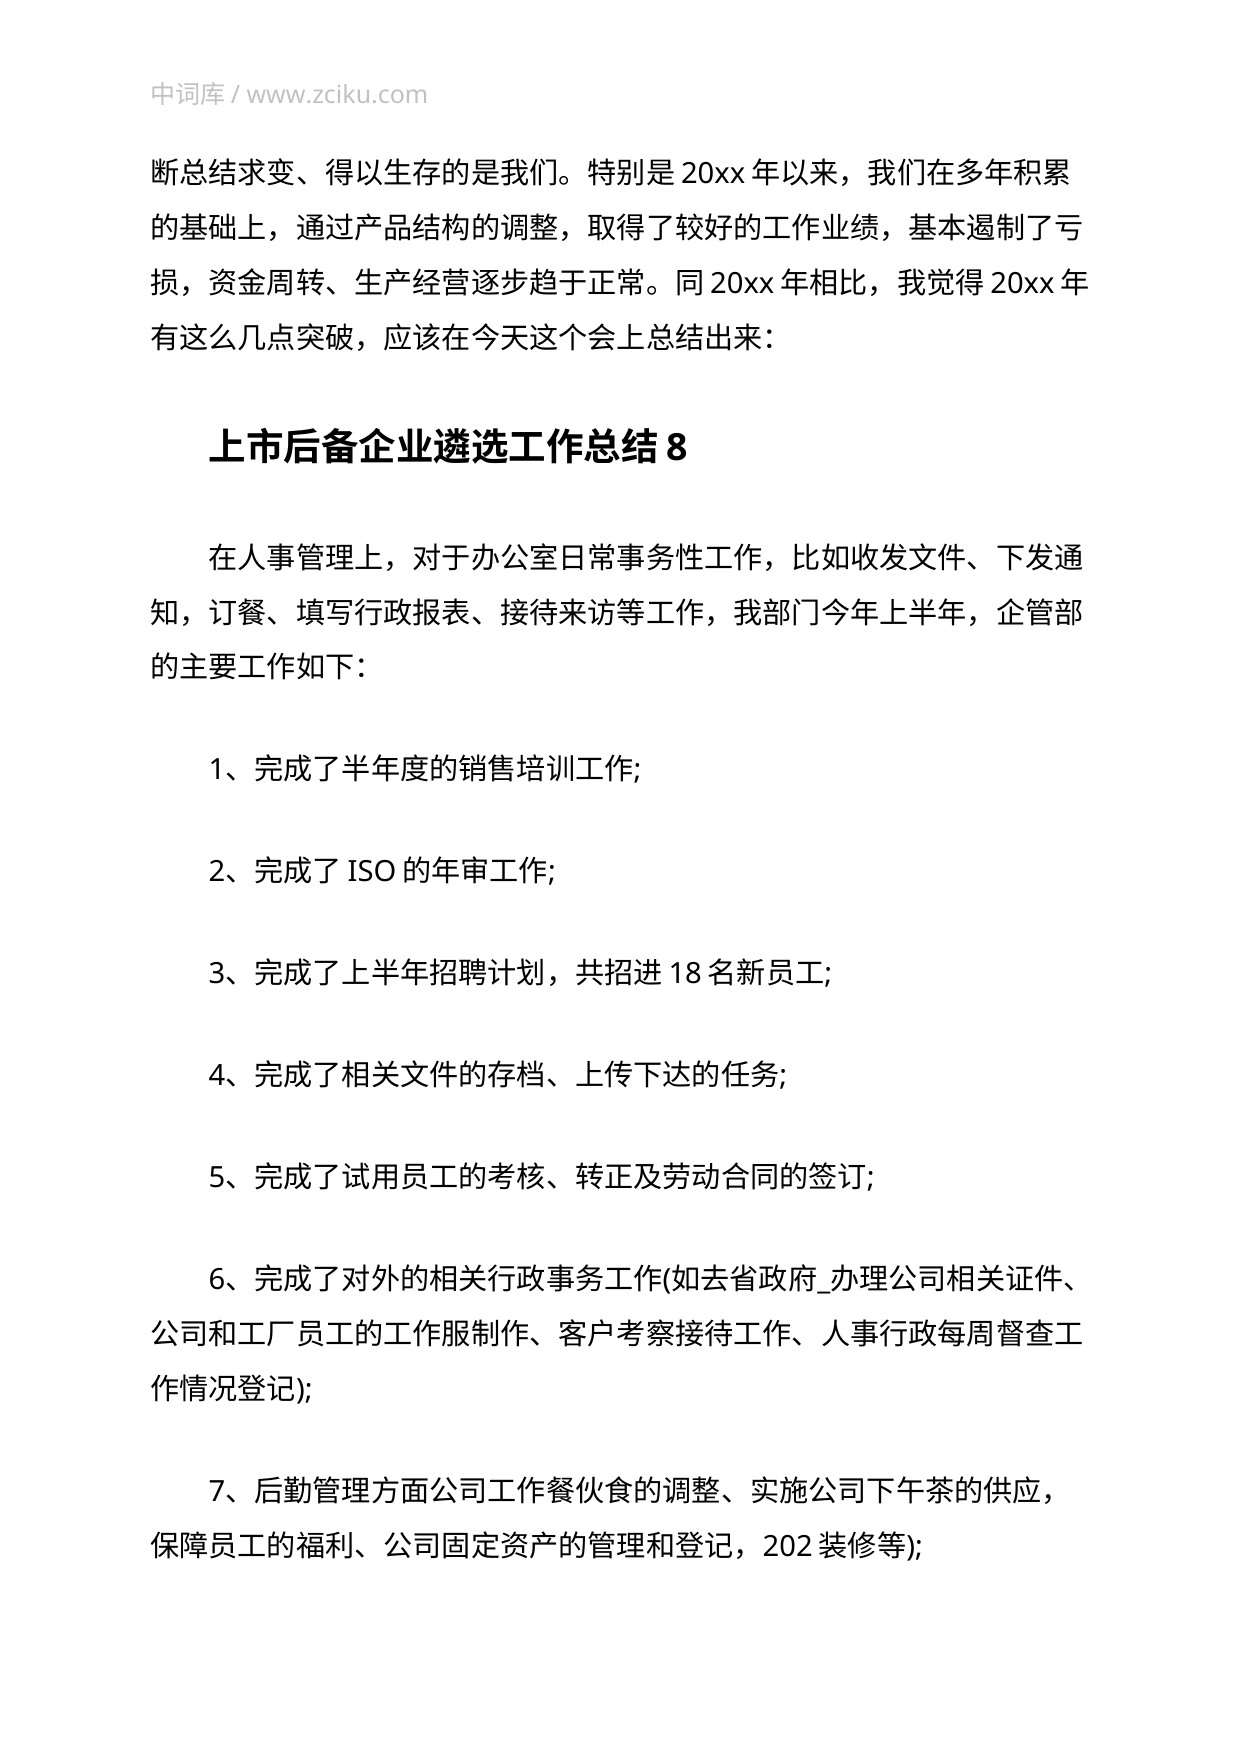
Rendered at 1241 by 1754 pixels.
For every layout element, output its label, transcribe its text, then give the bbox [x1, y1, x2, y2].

text 2、完成了ISO的年审工作; [150, 848, 1090, 890]
text 在人事管理上，对于办公室日常事务性工作，比如收发文件、下发通知，订餐、填写行政报表、接待来访等工作，我部门今年上半年，企管部的主要工作如下： [150, 534, 1090, 686]
text 3、完成了上半年招聘计划，共招进18名新员工; [150, 950, 1090, 992]
text 上市后备企业遴选工作总结8 [150, 417, 1090, 471]
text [150, 150, 1090, 357]
text 4、完成了相关文件的存档、上传下达的任务; [150, 1052, 1090, 1094]
text 7、后勤管理方面公司工作餐伙食的调整、实施公司下午茶的供应，保障员工的福利、公司固定资产的管理和登记，202装修等); [150, 1468, 1090, 1565]
text 5、完成了试用员工的考核、转正及劳动合同的签订; [150, 1154, 1090, 1196]
text 1、完成了半年度的销售培训工作; [150, 746, 1090, 788]
text 6、完成了对外的相关行政事务工作(如去省政府_办理公司相关证件、公司和工厂员工的工作服制作、客户考察接待工作、人事行政每周督查工作情况登记); [150, 1256, 1090, 1408]
